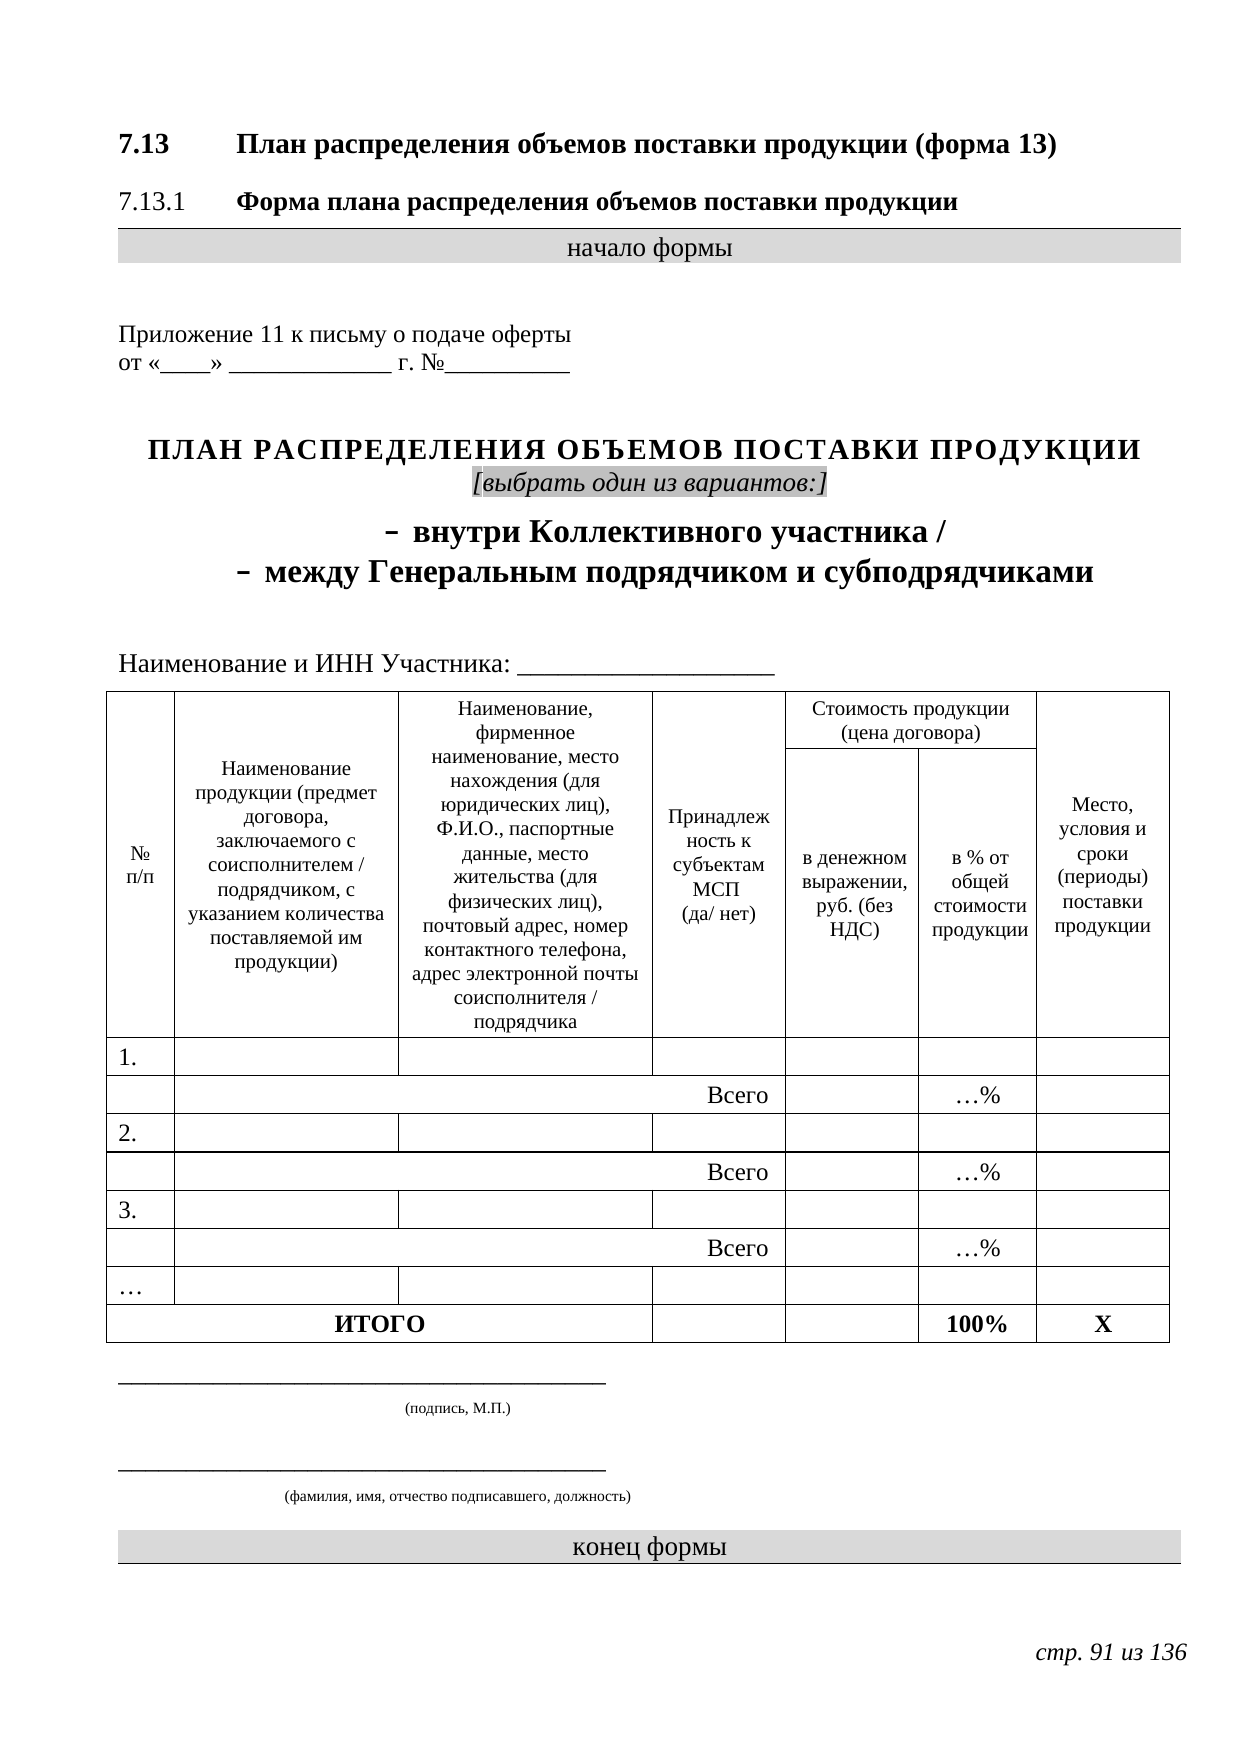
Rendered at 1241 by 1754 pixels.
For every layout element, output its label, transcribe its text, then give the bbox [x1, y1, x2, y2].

table_cell [107, 1114, 174, 1151]
table_header № п/п [107, 692, 174, 1037]
table_cell Х [1037, 1305, 1169, 1342]
table_cell [175, 1114, 398, 1151]
table_cell [399, 1191, 652, 1228]
text ____________________________________ [118, 1356, 1181, 1387]
table_cell [1037, 1229, 1169, 1266]
text (подпись, М.П.) [118, 1399, 797, 1430]
text ____________________________________ [118, 1443, 1181, 1474]
table_header Наименование, фирменное наименование, место нахождения (для юридических лиц), Ф.И.О., паспортные данные, место жительства (для физических лиц), почтовый адрес, номер контактного телефона, адрес электронной почты соисполнителя / подрядчика [399, 692, 652, 1037]
table_cell [1037, 1191, 1169, 1228]
table_cell [1037, 1076, 1169, 1113]
table_header Наименование продукции (предмет договора, заключаемого с соисполнителем / подрядчиком, с указанием количества поставляемой им продукции) [175, 692, 398, 1037]
table_cell [107, 1191, 174, 1228]
table_cell [786, 1229, 918, 1266]
table_cell …% [919, 1153, 1036, 1189]
text Форма плана распределения объемов поставки продукции [118, 185, 1181, 216]
table_cell [786, 1153, 918, 1189]
table_header Принадлежность к субъектам МСП (да/ нет) [653, 692, 785, 1037]
table_cell [107, 1153, 174, 1189]
text Приложение 11 к письму о подаче оферты от «____» _____________ г. №__________ [118, 319, 1181, 376]
table_cell Всего [175, 1076, 785, 1113]
table_header Стоимость продукции (цена договора) [786, 692, 1036, 748]
table_cell [786, 1267, 918, 1304]
table_cell ИТОГО [107, 1305, 652, 1342]
text начало формы [118, 229, 1181, 263]
table_cell [1037, 1038, 1169, 1075]
table_cell [107, 1038, 174, 1075]
table_header Место, условия и сроки (периоды) поставки продукции [1037, 692, 1169, 1037]
text План распределения объемов поставки продукции [выбрать один из вариантов:] [118, 432, 1181, 497]
subtitle План распределения объемов поставки продукции (форма 13) [118, 126, 1181, 160]
table_cell в денежном выражении, руб. (без НДС) [786, 749, 918, 1037]
text конец формы [118, 1530, 1181, 1563]
table_cell [1037, 1153, 1169, 1189]
table_cell [786, 1191, 918, 1228]
list внутри Коллективного участника / [148, 509, 1181, 550]
text Наименование и ИНН Участника: ___________________ [118, 647, 1181, 678]
table_cell [107, 1076, 174, 1113]
table_cell [399, 1267, 652, 1304]
table_cell [653, 1038, 785, 1075]
table_cell [175, 1038, 398, 1075]
table_cell … [107, 1267, 174, 1304]
table_cell [653, 1114, 785, 1151]
list между Генеральным подрядчиком и субподрядчиками [148, 550, 1181, 591]
table_cell [786, 1076, 918, 1113]
table_cell [919, 1114, 1036, 1151]
table_cell [786, 1305, 918, 1342]
table_cell [1037, 1114, 1169, 1151]
table_cell [653, 1191, 785, 1228]
table_cell [786, 1038, 918, 1075]
table_cell [786, 1114, 918, 1151]
table_cell [399, 1038, 652, 1075]
table_cell [919, 1267, 1036, 1304]
table_cell Всего [175, 1153, 785, 1189]
table_cell [653, 1305, 785, 1342]
table_cell …% [919, 1229, 1036, 1266]
table_cell [175, 1267, 398, 1304]
table_cell [1037, 1267, 1169, 1304]
table_cell [107, 1229, 174, 1266]
table_cell …% [919, 1076, 1036, 1113]
table_cell [919, 1038, 1036, 1075]
table_cell [653, 1267, 785, 1304]
table_cell Всего [175, 1229, 785, 1266]
table_cell в % от общей стоимости продукции [919, 749, 1036, 1037]
table_cell 100% [919, 1305, 1036, 1342]
table_cell [175, 1191, 398, 1228]
text (фамилия, имя, отчество подписавшего, должность) [118, 1487, 797, 1518]
table_cell [919, 1191, 1036, 1228]
table_cell [399, 1114, 652, 1151]
